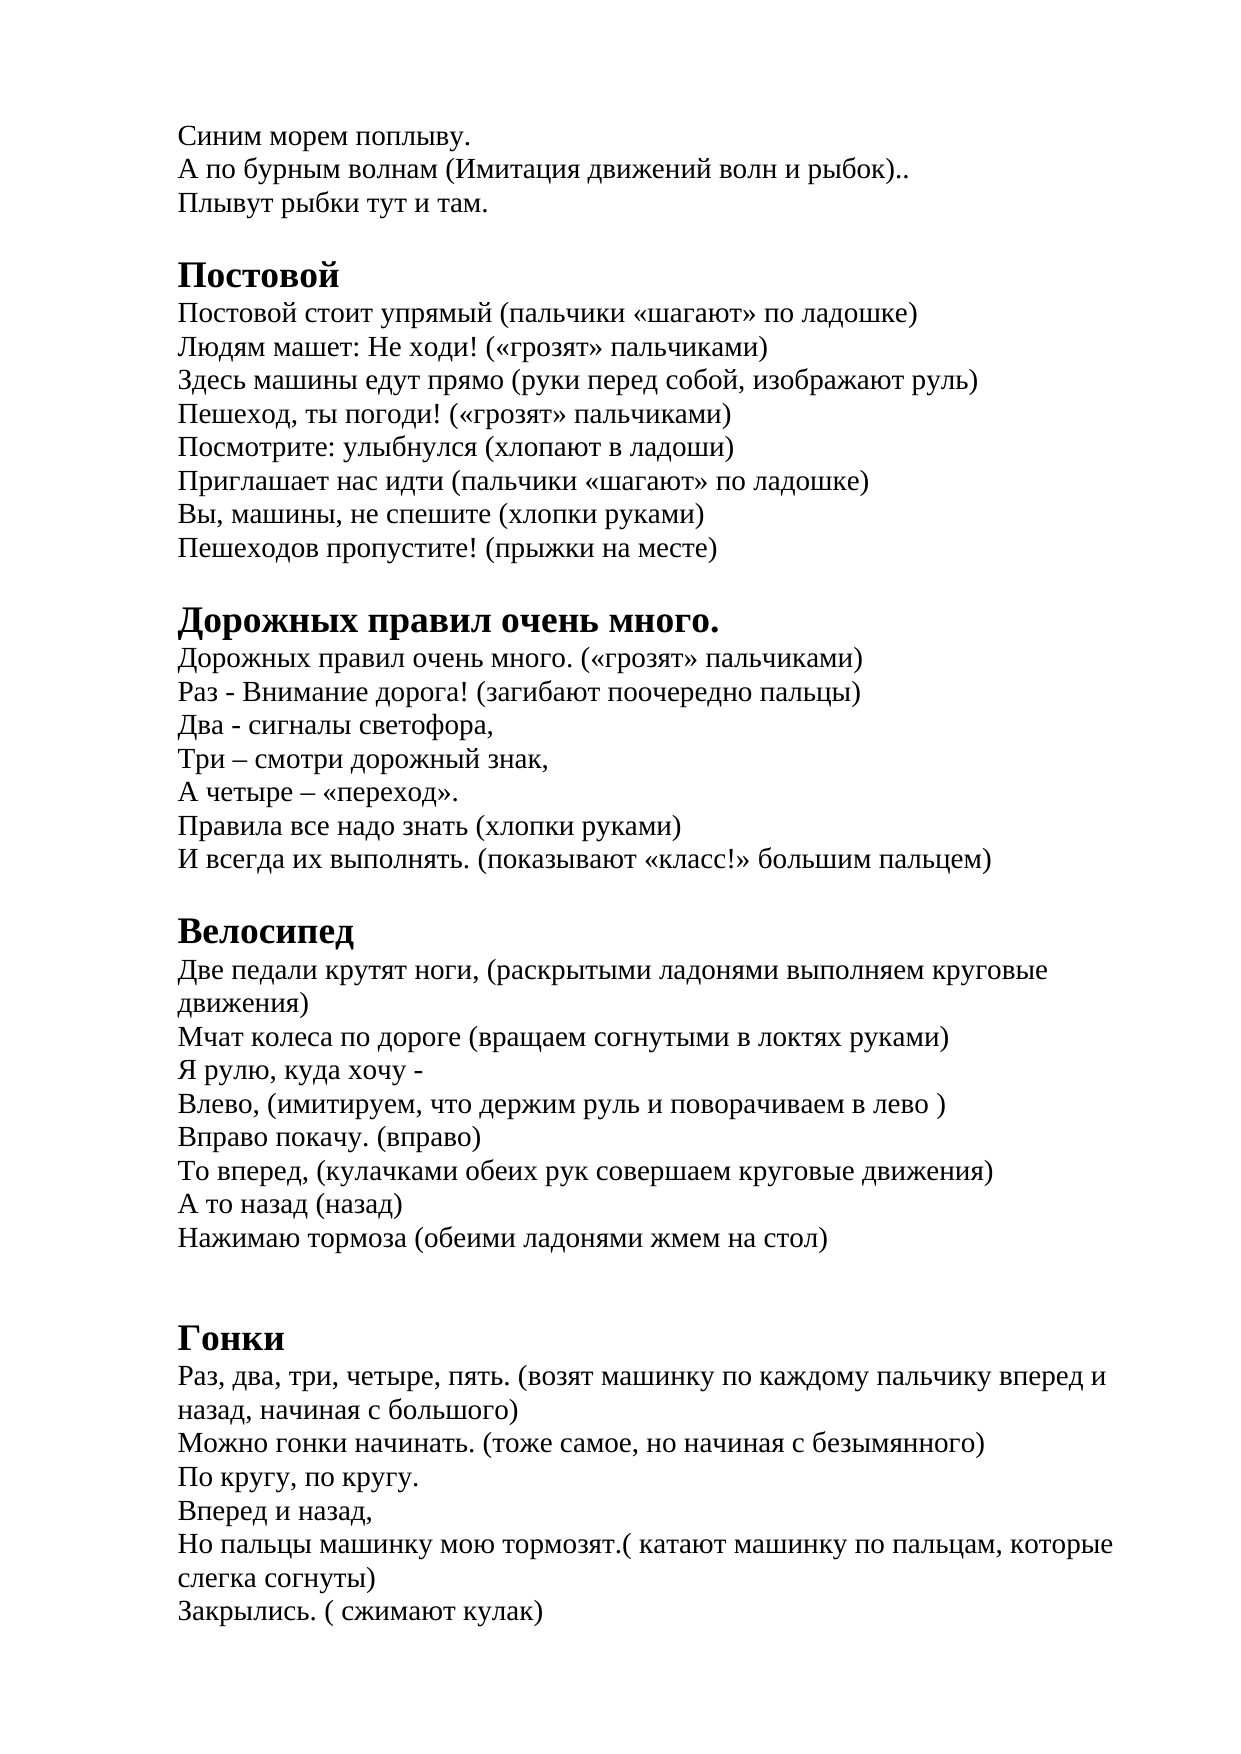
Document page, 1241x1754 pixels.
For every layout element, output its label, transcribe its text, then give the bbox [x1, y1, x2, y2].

text Велосипед Две педали крутят ноги, (раскрытыми ладонями выполняем круговые движения) Мчат колеса по дороге (вращаем согнутыми в локтях руками) Я рулю, куда хочу - Влево, (имитируем, что держим руль и поворачиваем в лево ) Вправо покачу. (вправо) То вперед, (кулачками обеих рук совершаем круговые движения) А то назад (назад) Нажимаю тормоза (обеими ладонями жмем на стол) [177, 875, 1152, 1254]
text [177, 118, 1152, 219]
text Постовой Постовой стоит упрямый (пальчики «шагают» по ладошке) Людям машет: Не ходи! («грозят» пальчиками) Здесь машины едут прямо (руки перед собой, изображают руль) Пешеход, ты погоди! («грозят» пальчиками) Посмотрите: улыбнулся (хлопают в ладоши) Приглашает нас идти (пальчики «шагают» по ладошке) Вы, машины, не спешите (хлопки руками) Пешеходов пропустите! (прыжки на месте) [177, 219, 1152, 564]
text Дорожных правил очень много. Дорожных правил очень много. («грозят» пальчиками) Раз - Внимание дорога! (загибают поочередно пальцы) Два - сигналы светофора, Три – смотри дорожный знак, А четыре – «переход». Правила все надо знать (хлопки руками) И всегда их выполнять. (показывают «класс!» большим пальцем) [177, 564, 1152, 875]
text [177, 1315, 1152, 1627]
